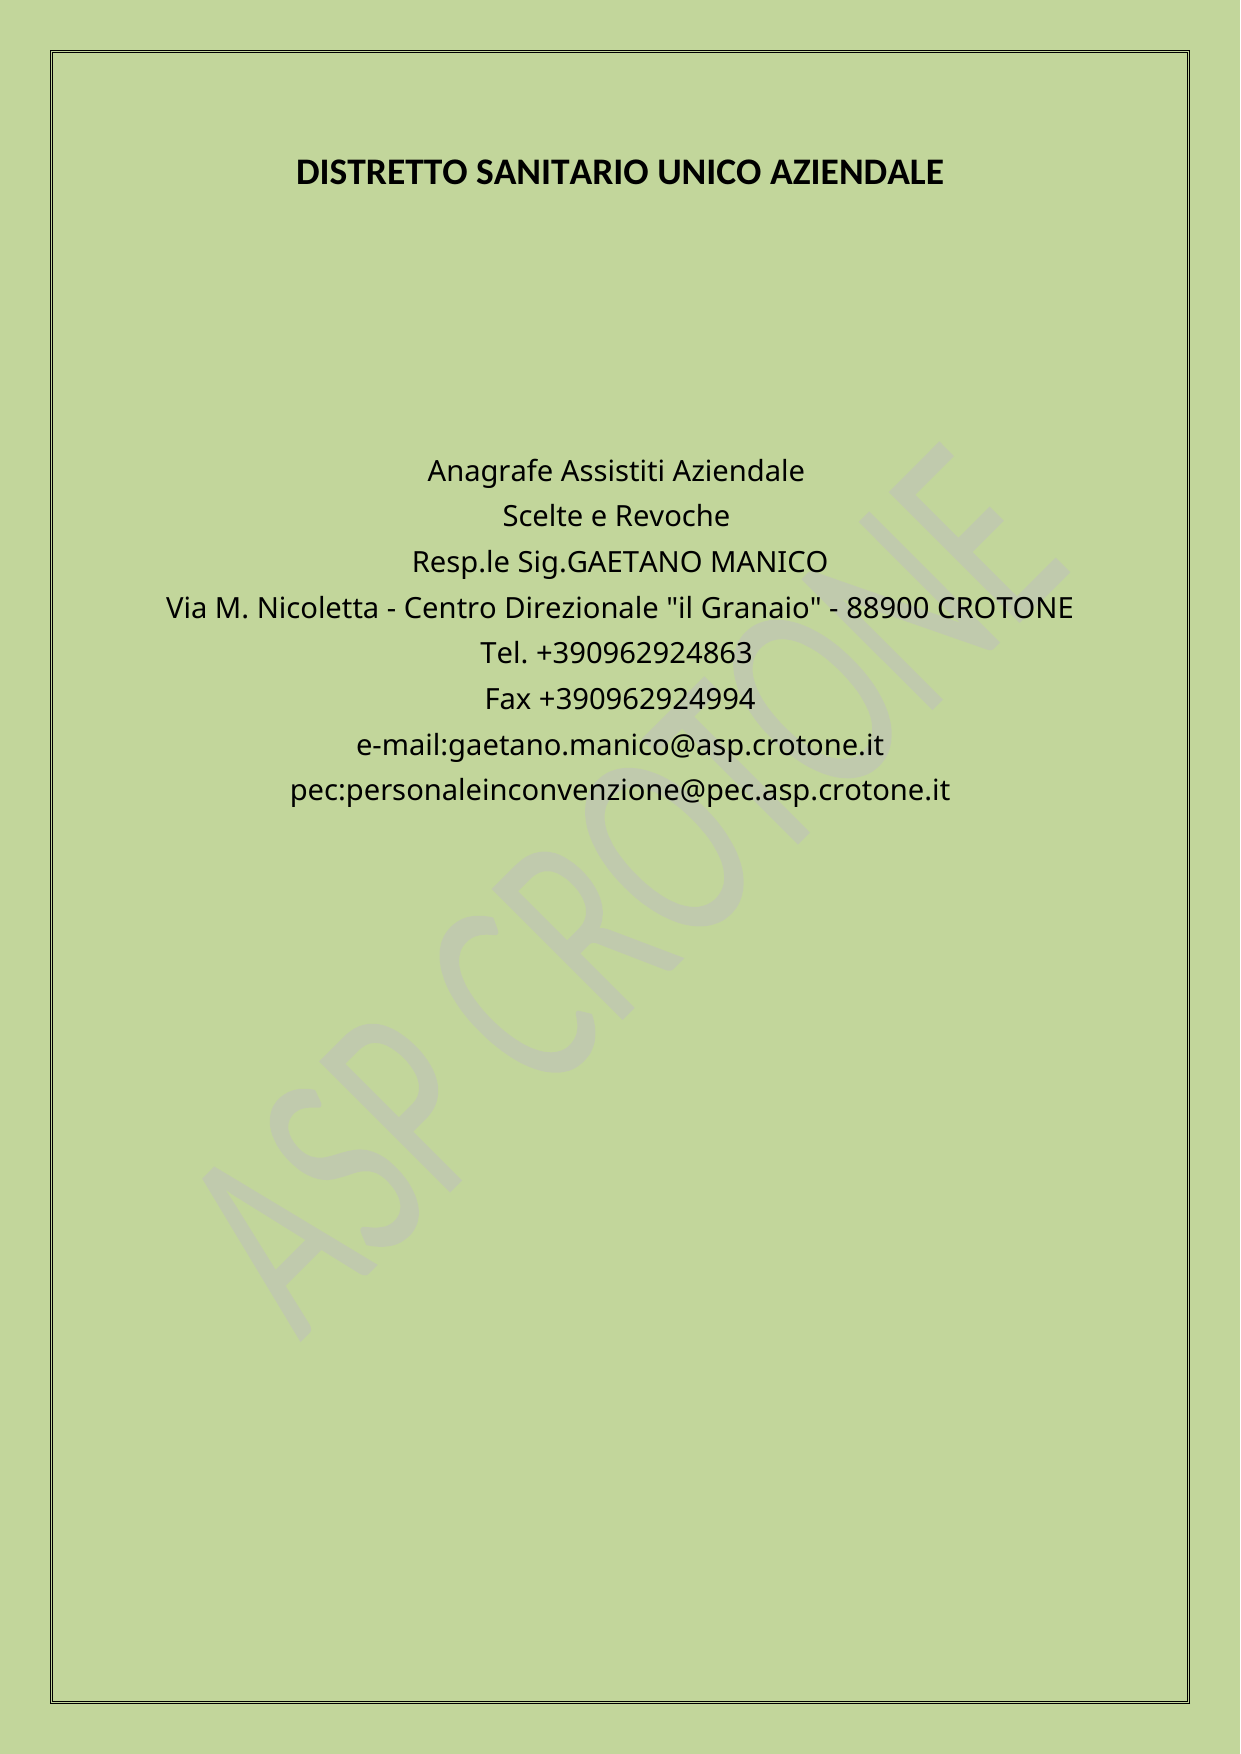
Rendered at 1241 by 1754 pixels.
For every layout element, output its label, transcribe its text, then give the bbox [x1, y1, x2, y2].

text Anagrafe Assistiti Aziendale Scelte e Revoche Resp.le Sig.GAETANO MANICO Via M. Nicoletta - Centro Direzionale "il Granaio" - 88900 CROTONE Tel. +390962924863 Fax +390962924994 e-mail:gaetano.manico@asp.crotone.it pec:personaleinconvenzione@pec.asp.crotone.it [118, 450, 1122, 841]
text DISTRETTO SANITARIO UNICO AZIENDALE [118, 148, 1122, 226]
